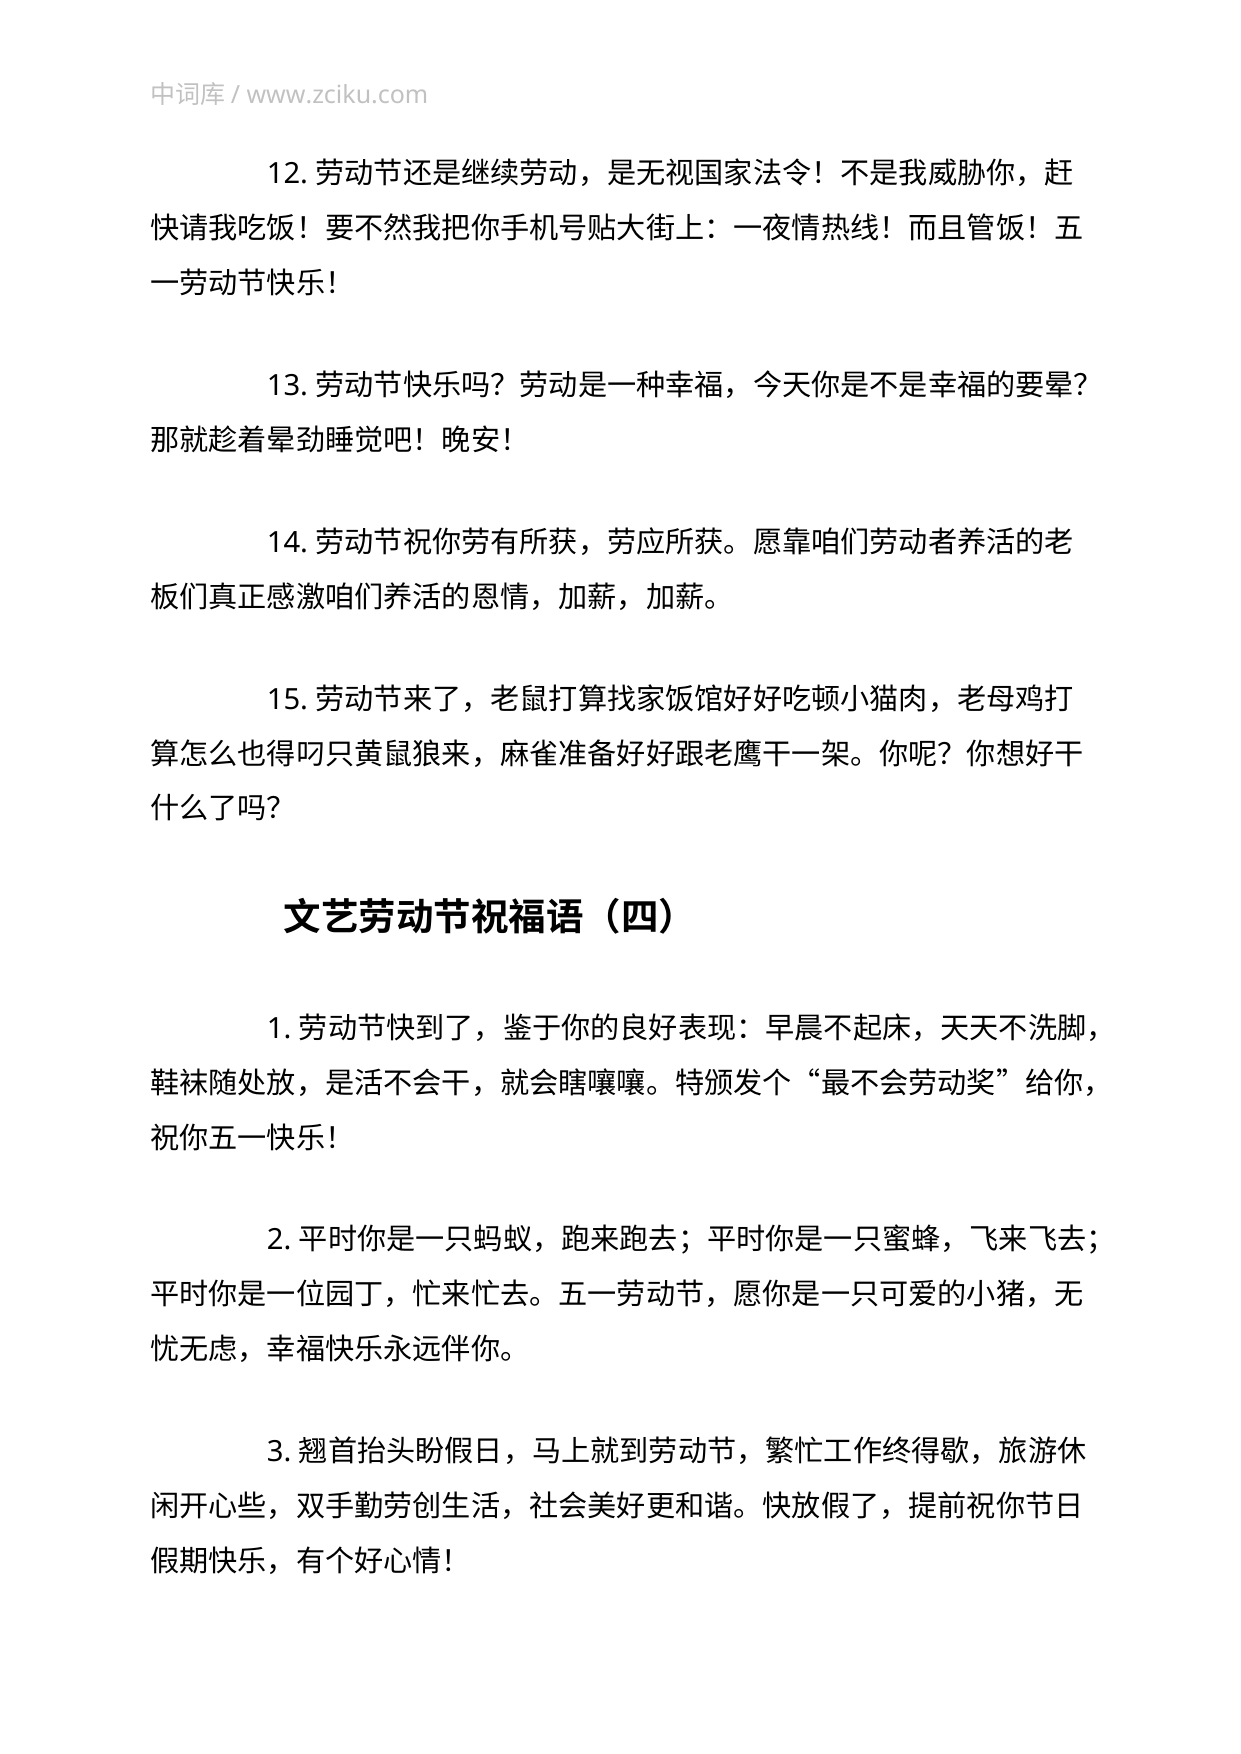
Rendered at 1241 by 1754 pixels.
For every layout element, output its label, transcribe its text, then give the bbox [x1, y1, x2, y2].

text 12. 劳动节还是继续劳动，是无视国家法令！不是我威胁你，赶快请我吃饭！要不然我把你手机号贴大街上：一夜情热线！而且管饭！五一劳动节快乐！ [150, 150, 1090, 302]
text 文艺劳动节祝福语（四） [150, 887, 1090, 941]
text 13. 劳动节快乐吗？劳动是一种幸福，今天你是不是幸福的要晕？那就趁着晕劲睡觉吧！晚安！ [150, 362, 1090, 459]
text 1. 劳动节快到了，鉴于你的良好表现：早晨不起床，天天不洗脚，鞋袜随处放，是活不会干，就会瞎嚷嚷。特颁发个“最不会劳动奖”给你，祝你五一快乐！ [150, 1004, 1090, 1156]
text 3. 翘首抬头盼假日，马上就到劳动节，繁忙工作终得歇，旅游休闲开心些，双手勤劳创生活，社会美好更和谐。快放假了，提前祝你节日假期快乐，有个好心情！ [150, 1428, 1090, 1580]
text 14. 劳动节祝你劳有所获，劳应所获。愿靠咱们劳动者养活的老板们真正感激咱们养活的恩情，加薪，加薪。 [150, 518, 1090, 616]
text 2. 平时你是一只蚂蚁，跑来跑去；平时你是一只蜜蜂，飞来飞去；平时你是一位园丁，忙来忙去。五一劳动节，愿你是一只可爱的小猪，无忧无虑，幸福快乐永远伴你。 [150, 1216, 1090, 1368]
text 15. 劳动节来了，老鼠打算找家饭馆好好吃顿小猫肉，老母鸡打算怎么也得叼只黄鼠狼来，麻雀准备好好跟老鹰干一架。你呢？你想好干什么了吗？ [150, 675, 1090, 827]
